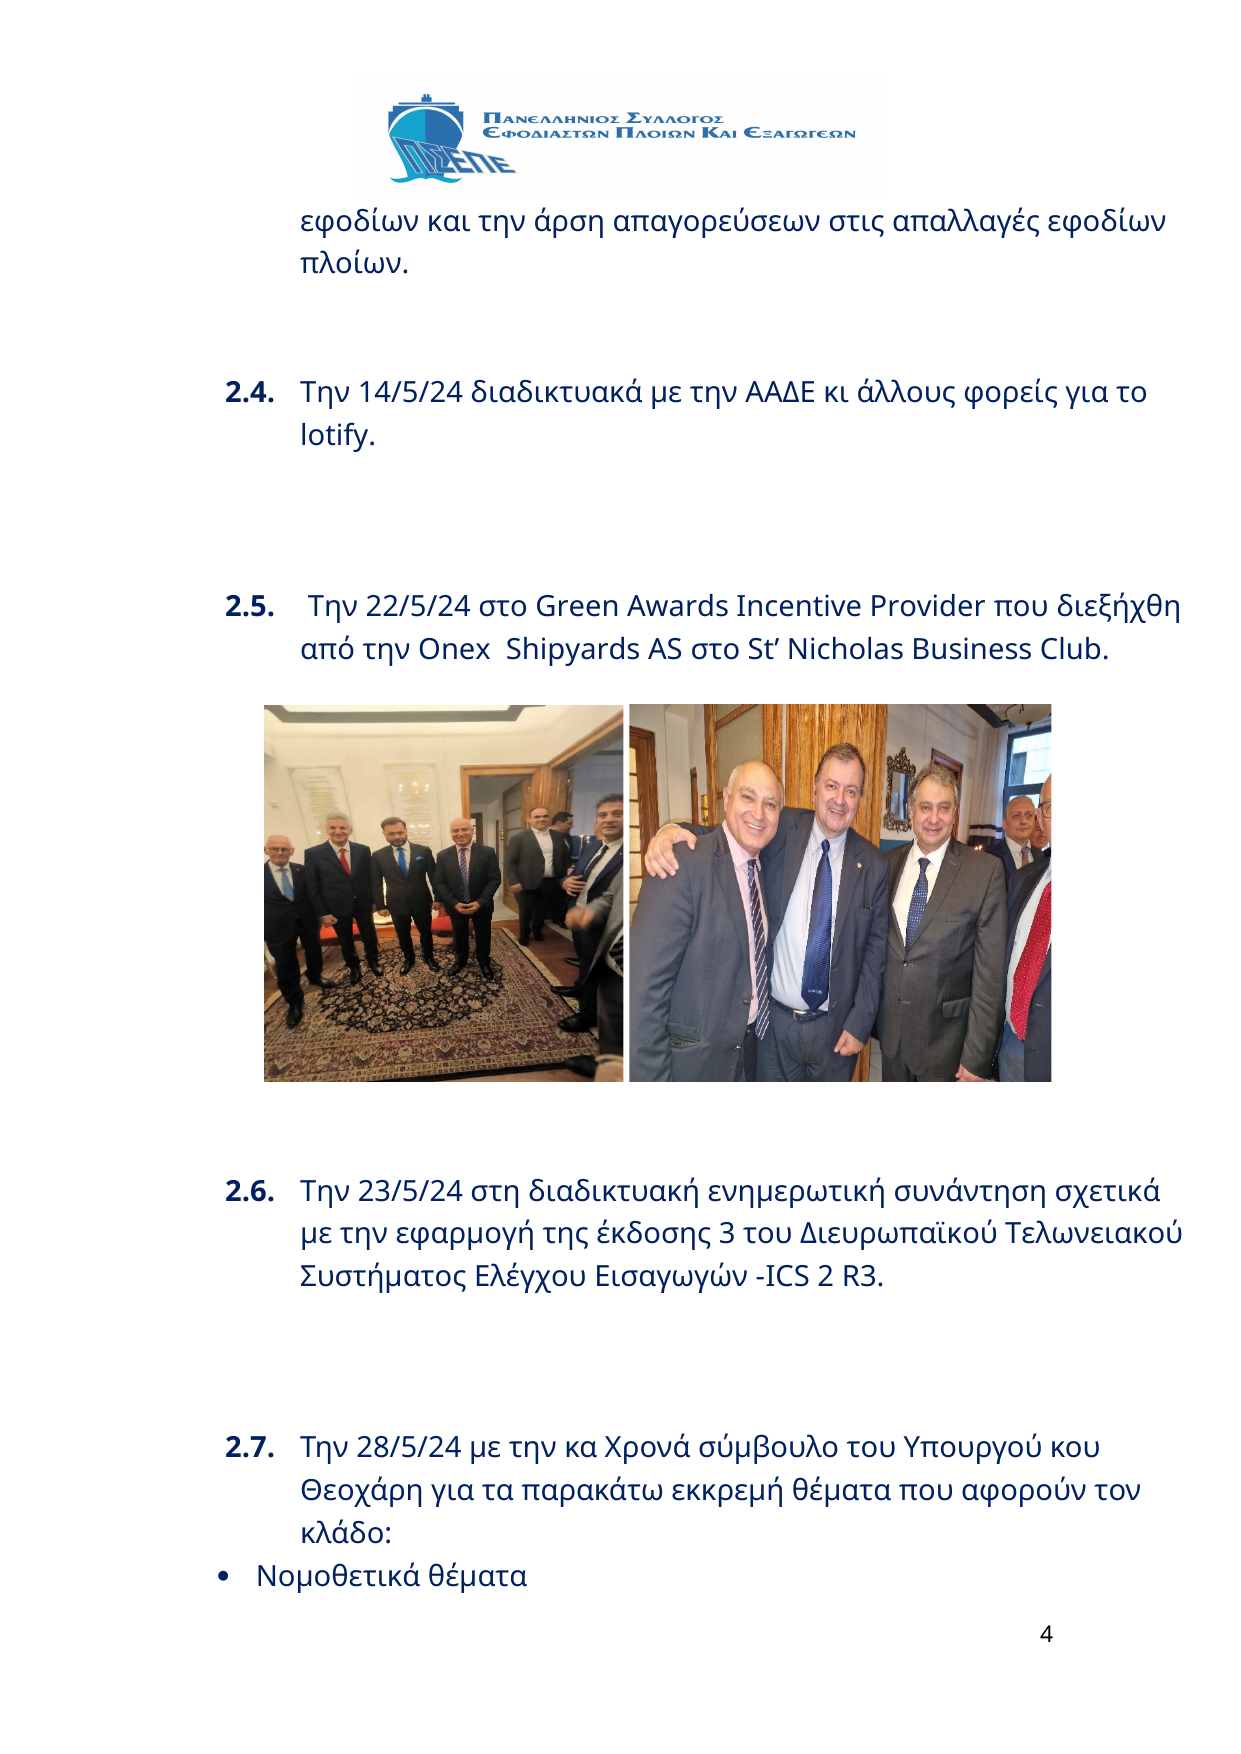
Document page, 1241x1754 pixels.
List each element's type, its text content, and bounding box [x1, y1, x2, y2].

picture [355, 73, 886, 200]
list Νομοθετικά θέματα [218, 1555, 1192, 1595]
picture [629, 704, 1052, 1082]
list Την 14/5/24 διαδικτυακά με την ΑΑΔΕ κι άλλους φορείς για το lotify. [225, 371, 1192, 454]
list Την 28/5/24 με την κα Χρονά σύμβουλο του Υπουργού κου Θεοχάρη για τα παρακάτω εκκρεμή θέματα που αφορούν τον κλάδο: [225, 1427, 1192, 1552]
picture [264, 705, 624, 1082]
list Την 23/5/24 στη διαδικτυακή ενημερωτική συνάντηση σχετικά με την εφαρμογή της έκδοσης 3 του Διευρωπαϊκού Τελωνειακού Συστήματος Ελέγχου Εισαγωγών -ICS 2 R3. [225, 1170, 1192, 1295]
list Την 22/5/24 στο Green Awards Incentive Provider που διεξήχθη από την Onex Shipyards AS στο St’ Nicholas Business Club. [225, 585, 1192, 668]
